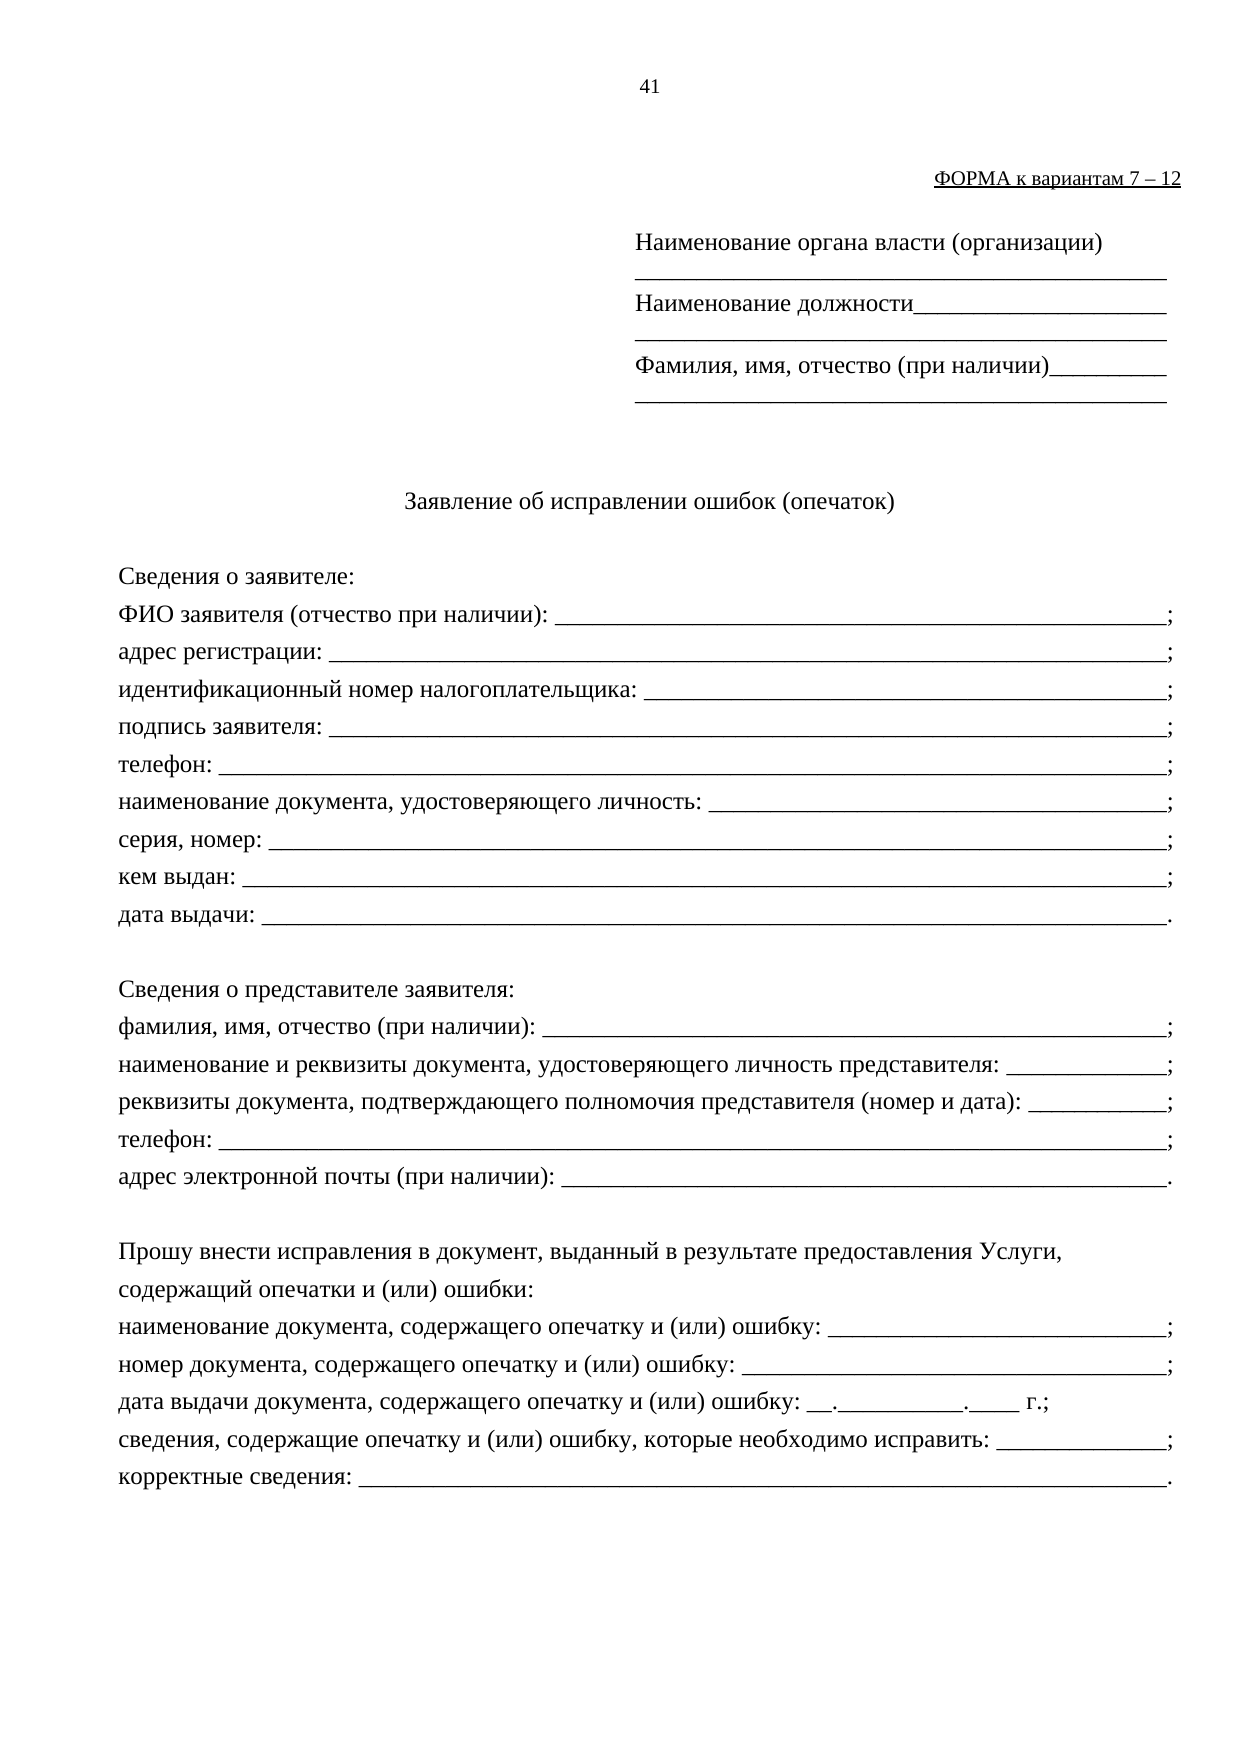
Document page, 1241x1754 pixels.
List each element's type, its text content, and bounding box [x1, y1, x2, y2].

text наименование документа, удостоверяющего личность: ; [118, 780, 1181, 817]
text Фамилия, имя, отчество (при наличии) [635, 343, 1181, 381]
text телефон: ; [118, 742, 1181, 780]
text наименование документа, содержащего опечатку и (или) ошибку: ; [118, 1305, 1181, 1342]
text номер документа, содержащего опечатку и (или) ошибку: ; [118, 1342, 1181, 1380]
text идентификационный номер налогоплательщика : ; [118, 667, 1181, 705]
text реквизиты документа, подтверждающего полномочия представителя (номер и дата): ; [118, 1080, 1181, 1117]
text наименование и реквизиты документа, удостоверяющего личность представителя: ; [118, 1042, 1181, 1080]
text дата выдачи: . [118, 892, 1181, 930]
text дата выдачи документа, содержащего опечатку и (или) ошибку: __.__________.____ г.; [118, 1380, 1181, 1417]
text подпись заявителя: ; [118, 705, 1181, 742]
text сведения, содержащие опечатку и (или) ошибку, которые необходимо исправить: ; [118, 1417, 1181, 1455]
text кем выдан: ; [118, 855, 1181, 892]
text серия, номер: ; [118, 817, 1181, 855]
text Наименование органа власти (организации) [635, 220, 1181, 258]
text ФИО заявителя (отчество при наличии): ; [118, 592, 1181, 630]
text Заявление об исправлении ошибок (опечаток) [118, 480, 1181, 517]
text Сведения о заявителе: [118, 555, 1181, 592]
text ФОРМА к вариантам 7 – 12 [193, 166, 1181, 190]
text корректные сведения: . [118, 1455, 1181, 1492]
text Прошу внести исправления в документ, выданный в результате предоставления Услуги, содержащий опечатки и (или) ошибки: [118, 1230, 1181, 1305]
text фамилия, имя, отчество (при наличии): ; [118, 1005, 1181, 1042]
text Наименование должности [635, 282, 1181, 319]
text адрес электронной почты (при наличии): . [118, 1155, 1181, 1192]
text адрес регистрации: ; [118, 630, 1181, 667]
text телефон: ; [118, 1117, 1181, 1155]
text Сведения о представителе заявителя: [118, 967, 1181, 1005]
